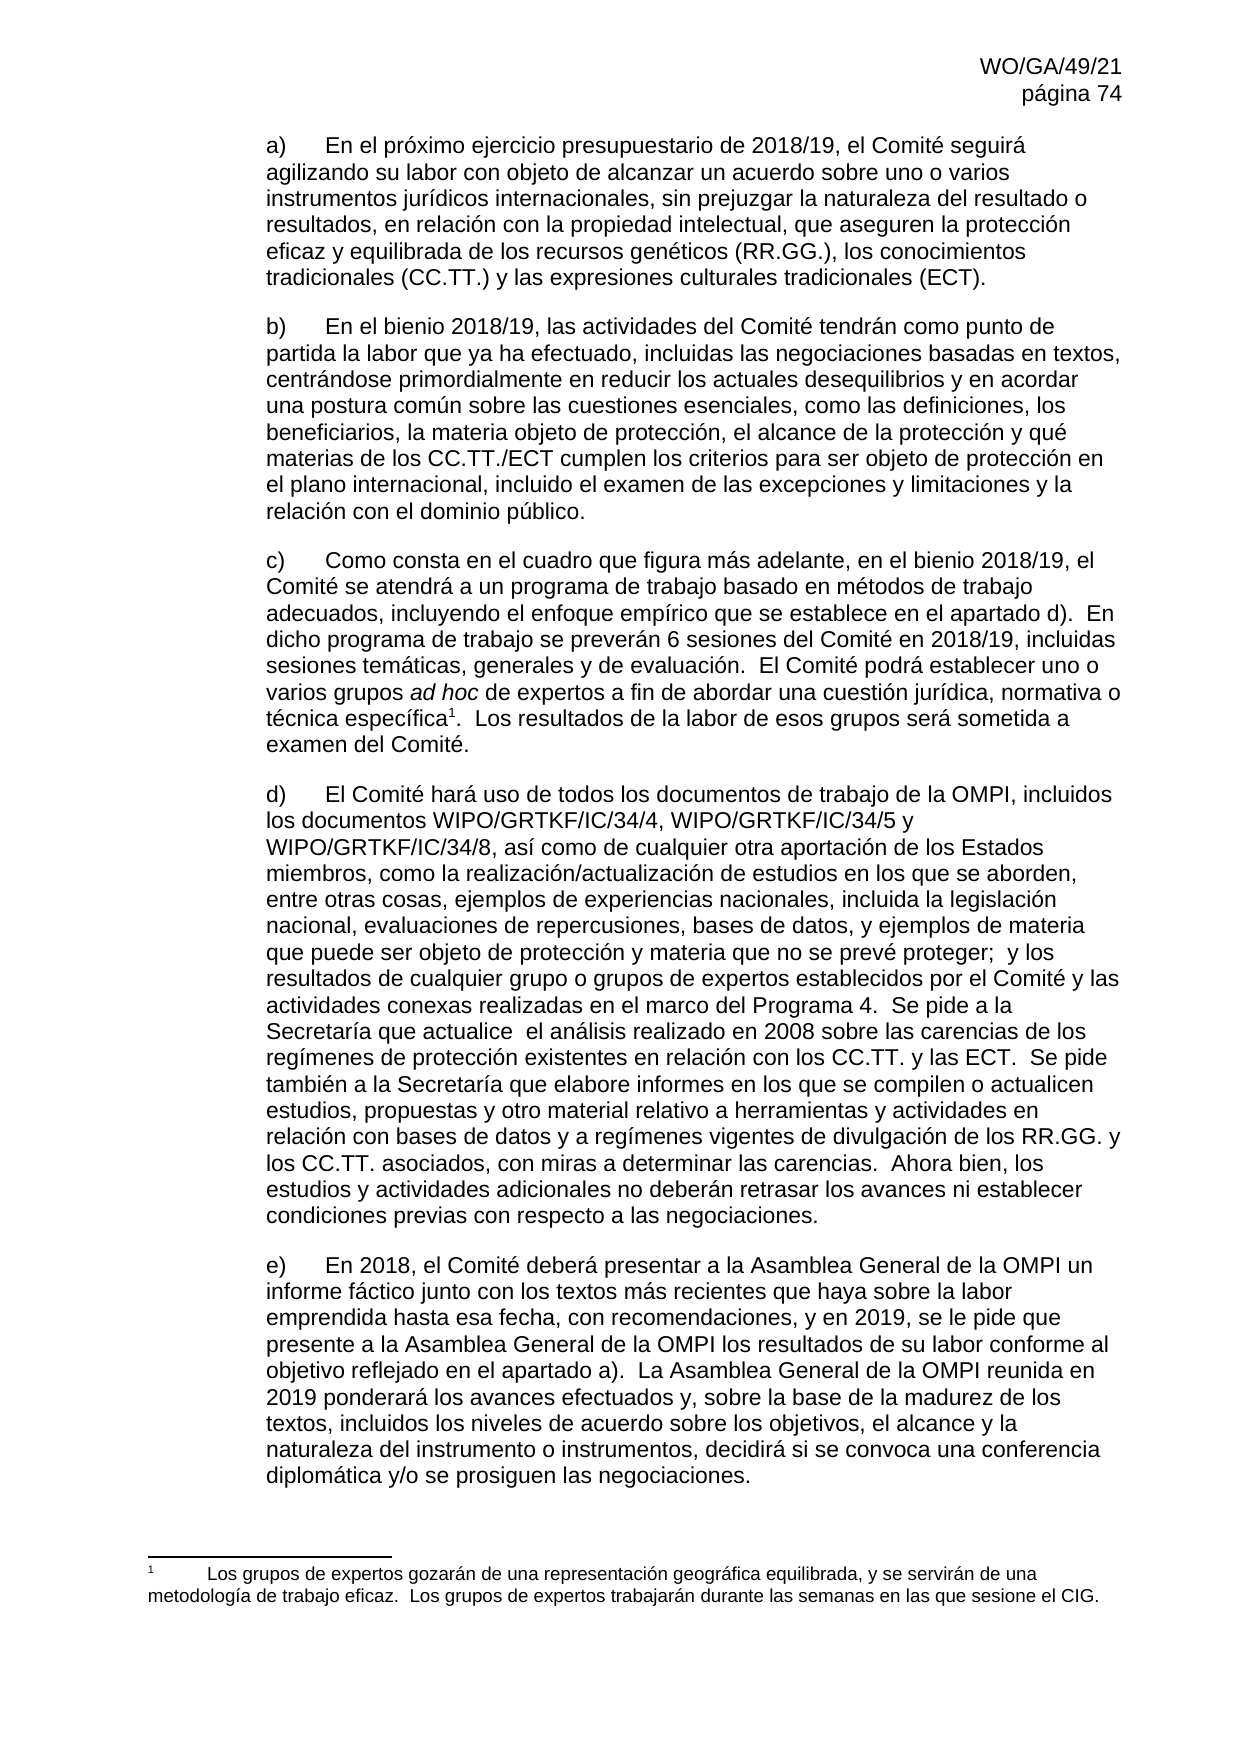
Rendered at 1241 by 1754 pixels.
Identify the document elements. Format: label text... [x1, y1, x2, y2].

list El Comité hará uso de todos los documentos de trabajo de la OMPI, incluidos los documentos WIPO/GRTKF/IC/34/4, WIPO/GRTKF/IC/34/5 y WIPO/GRTKF/IC/34/8, así como de cualquier otra aportación de los Estados miembros, como la realización/actualización de estudios en los que se aborden, entre otras cosas, ejemplos de experiencias nacionales, incluida la legislación nacional, evaluaciones de repercusiones, bases de datos, y ejemplos de materia que puede ser objeto de protección y materia que no se prevé proteger; y los resultados de cualquier grupo o grupos de expertos establecidos por el Comité y las actividades conexas realizadas en el marco del Programa 4. Se pide a la Secretaría que actualice el análisis realizado en 2008 sobre las carencias de los regímenes de protección existentes en relación con los CC.TT. y las ECT. Se pide también a la Secretaría que elabore informes en los que se compilen o actualicen estudios, propuestas y otro material relativo a herramientas y actividades en relación con bases de datos y a regímenes vigentes de divulgación de los RR.GG. y los CC.TT. asociados, con miras a determinar las carencias. Ahora bien, los estudios y actividades adicionales no deberán retrasar los avances ni establecer condiciones previas con respecto a las negociaciones. [266, 781, 1122, 1229]
list Como consta en el cuadro que figura más adelante, en el bienio 2018/19, el Comité se atendrá a un programa de trabajo basado en métodos de trabajo adecuados, incluyendo el enfoque empírico que se establece en el apartado d). En dicho programa de trabajo se preverán 6 sesiones del Comité en 2018/19, incluidas sesiones temáticas, generales y de evaluación. El Comité podrá establecer uno o varios grupos ad hoc de expertos a fin de abordar una cuestión jurídica, normativa o técnica específica. Los resultados de la labor de esos grupos será sometida a examen del Comité. [266, 547, 1122, 758]
list En 2018, el Comité deberá presentar a la Asamblea General de la OMPI un informe fáctico junto con los textos más recientes que haya sobre la labor emprendida hasta esa fecha, con recomendaciones, y en 2019, se le pide que presente a la Asamblea General de la OMPI los resultados de su labor conforme al objetivo reflejado en el apartado a). La Asamblea General de la OMPI reunida en 2019 ponderará los avances efectuados y, sobre la base de la madurez de los textos, incluidos los niveles de acuerdo sobre los objetivos, el alcance y la naturaleza del instrumento o instrumentos, decidirá si se convoca una conferencia diplomática y/o se prosiguen las negociaciones. [266, 1252, 1122, 1489]
list En el próximo ejercicio presupuestario de 2018/19, el Comité seguirá agilizando su labor con objeto de alcanzar un acuerdo sobre uno o varios instrumentos jurídicos internacionales, sin prejuzgar la naturaleza del resultado o resultados, en relación con la propiedad intelectual, que aseguren la protección eficaz y equilibrada de los recursos genéticos (RR.GG.), los conocimientos tradicionales (CC.TT.) y las expresiones culturales tradicionales (ECT). [266, 132, 1122, 290]
list En el bienio 2018/19, las actividades del Comité tendrán como punto de partida la labor que ya ha efectuado, incluidas las negociaciones basadas en textos, centrándose primordialmente en reducir los actuales desequilibrios y en acordar una postura común sobre las cuestiones esenciales, como las definiciones, los beneficiarios, la materia objeto de protección, el alcance de la protección y qué materias de los CC.TT./ECT cumplen los criterios para ser objeto de protección en el plano internacional, incluido el examen de las excepciones y limitaciones y la relación con el dominio público. [266, 313, 1122, 524]
